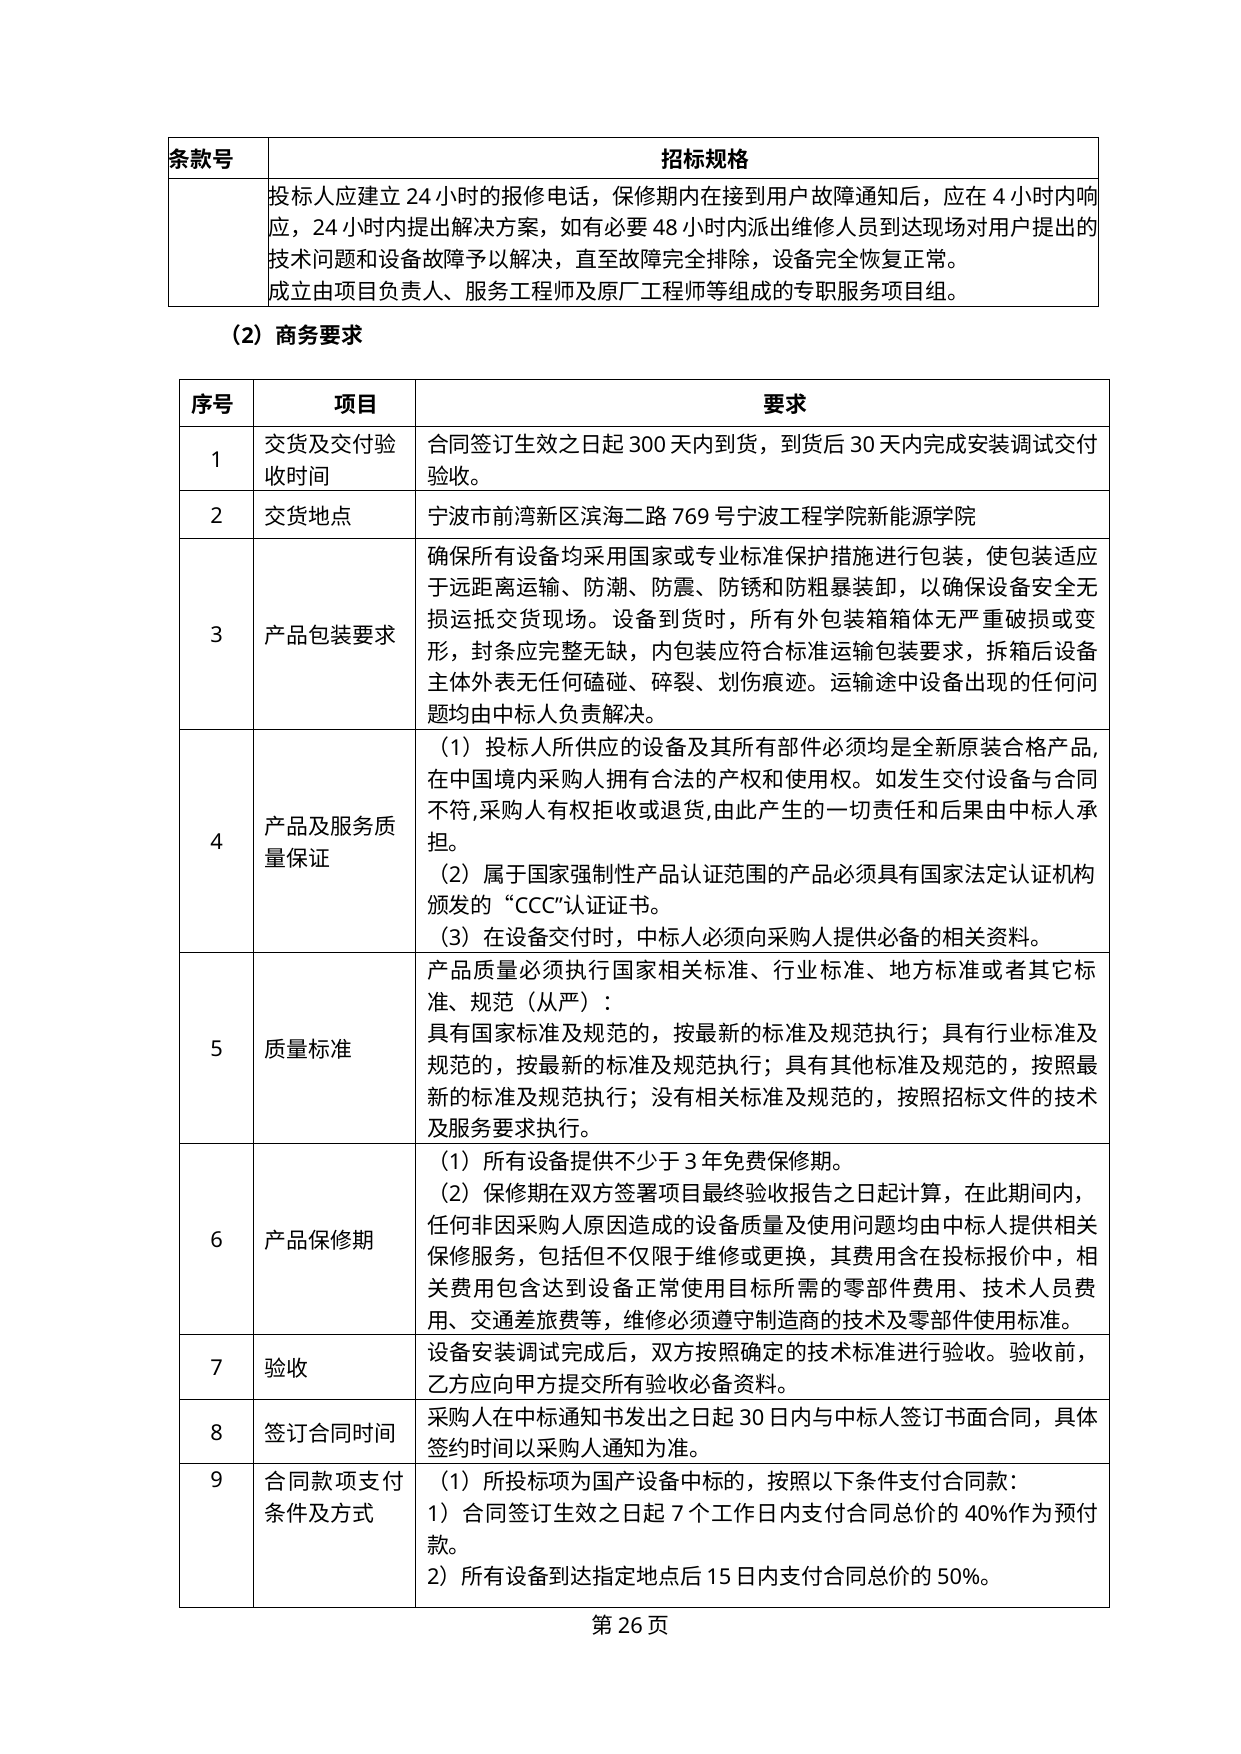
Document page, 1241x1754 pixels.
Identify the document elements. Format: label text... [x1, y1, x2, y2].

table_cell 5 [180, 953, 253, 1143]
table_cell 2 [180, 491, 253, 538]
table_header 招标规格 [269, 138, 1098, 178]
table_cell 6 [180, 1144, 253, 1334]
table_cell 设备安装调试完成后，双方按照确定的技术标准进行验收。验收前，乙方应向甲方提交所有验收必备资料。 [416, 1335, 1109, 1399]
table_cell 产品保修期 [254, 1144, 415, 1334]
table_header 条款号 [169, 138, 268, 178]
table_cell 合同签订生效之日起300天内到货，到货后30天内完成安装调试交付验收。 [416, 427, 1109, 490]
table_cell 采购人在中标通知书发出之日起30日内与中标人签订书面合同，具体签约时间以采购人通知为准。 [416, 1400, 1109, 1463]
table_header 要求 [416, 380, 1109, 426]
table_cell 3 [180, 539, 253, 729]
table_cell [269, 179, 1098, 306]
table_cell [416, 1464, 1109, 1607]
table_cell 产品包装要求 [254, 539, 415, 729]
table_cell 交货地点 [254, 491, 415, 538]
table_cell 7 [180, 1335, 253, 1399]
table_cell 验收 [254, 1335, 415, 1399]
table_cell 宁波市前湾新区滨海二路769号宁波工程学院新能源学院 [416, 491, 1109, 538]
table_cell 质量标准 [254, 953, 415, 1143]
table_cell 1 [180, 427, 253, 490]
table_cell 4 [180, 730, 253, 952]
table_header 序号 [180, 380, 253, 426]
table_header 项目 [254, 380, 415, 426]
table_cell 签订合同时间 [254, 1400, 415, 1463]
table_cell 9 [180, 1464, 253, 1607]
table_cell （1）所有设备提供不少于3年免费保修期。 （2）保修期在双方签署项目最终验收报告之日起计算，在此期间内，任何非因采购人原因造成的设备质量及使用问题均由中标人提供相关保修服务，包括但不仅限于维修或更换，其费用含在投标报价中，相关费用包含达到设备正常使用目标所需的零部件费用、技术人员费用、交通差旅费等，维修必须遵守制造商的技术及零部件使用标准。 [416, 1144, 1109, 1334]
table_cell （1）投标人所供应的设备及其所有部件必须均是全新原装合格产品,在中国境内采购人拥有合法的产权和使用权。如发生交付设备与合同不符,采购人有权拒收或退货,由此产生的一切责任和后果由中标人承担。 （2）属于国家强制性产品认证范围的产品必须具有国家法定认证机构颁发的“CCC”认证证书。 （3）在设备交付时，中标人必须向采购人提供必备的相关资料。 [416, 730, 1109, 952]
table_cell 合同款项支付条件及方式 [254, 1464, 415, 1607]
table_cell 产品质量必须执行国家相关标准、行业标准、地方标准或者其它标准、规范（从严）： 具有国家标准及规范的，按最新的标准及规范执行；具有行业标准及规范的，按最新的标准及规范执行；具有其他标准及规范的，按照最新的标准及规范执行；没有相关标准及规范的，按照招标文件的技术及服务要求执行。 [416, 953, 1109, 1143]
table_cell 交货及交付验收时间 [254, 427, 415, 490]
table_cell 产品及服务质量保证 [254, 730, 415, 952]
text （2）商务要求 [168, 318, 1093, 350]
table_cell 确保所有设备均采用国家或专业标准保护措施进行包装，使包装适应于远距离运输、防潮、防震、防锈和防粗暴装卸，以确保设备安全无损运抵交货现场。设备到货时，所有外包装箱箱体无严重破损或变形，封条应完整无缺，内包装应符合标准运输包装要求，拆箱后设备主体外表无任何磕碰、碎裂、划伤痕迹。运输途中设备出现的任何问题均由中标人负责解决。 [416, 539, 1109, 729]
table_cell 8 [180, 1400, 253, 1463]
table_cell 四 [169, 179, 268, 306]
